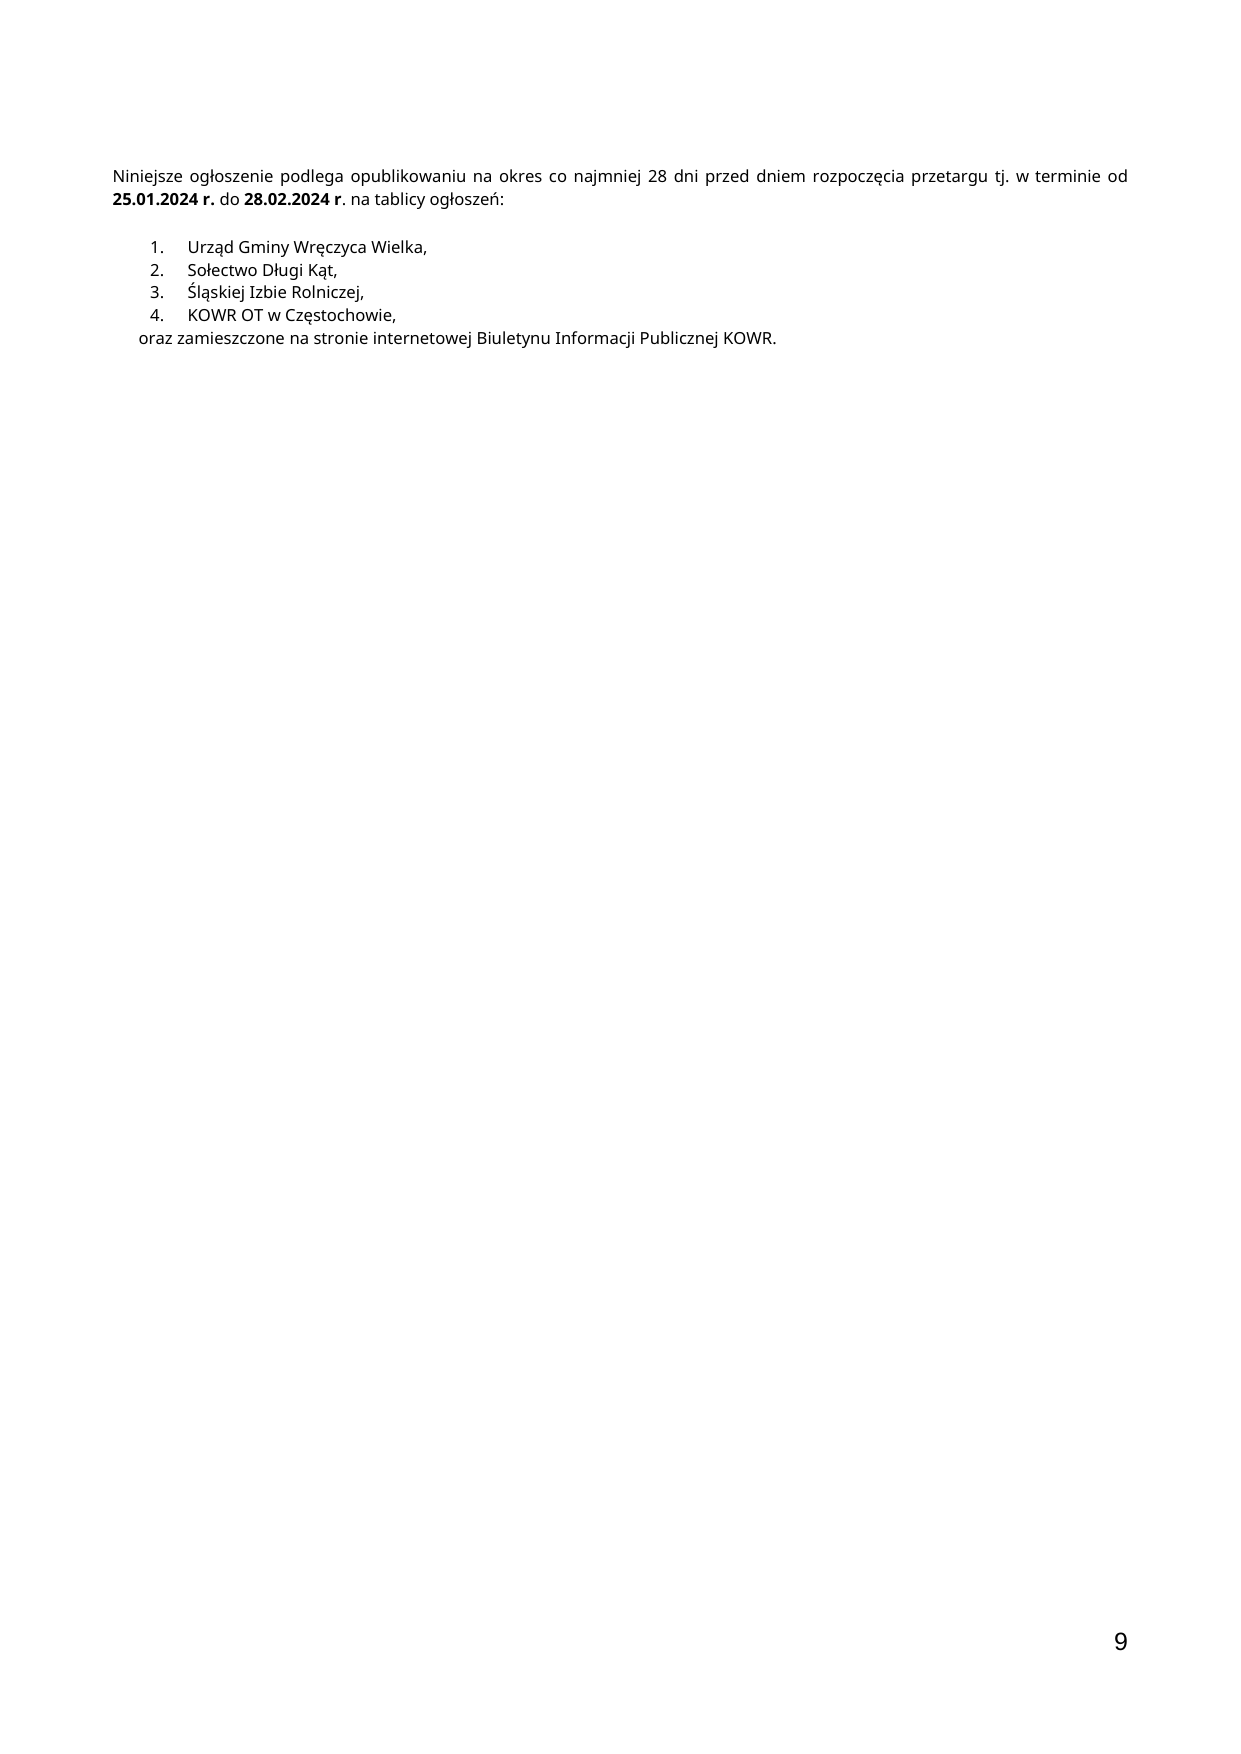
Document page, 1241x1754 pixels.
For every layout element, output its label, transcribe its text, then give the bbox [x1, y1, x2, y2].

text oraz zamieszczone na stronie internetowej Biuletynu Informacji Publicznej KOWR. [112, 326, 1128, 349]
text Niniejsze ogłoszenie podlega opublikowaniu na okres co najmniej 28 dni przed dniem rozpoczęcia przetargu tj. w terminie od 25.01.2024 r. do 28.02.2024 r. na tablicy ogłoszeń: [112, 165, 1128, 210]
list Sołectwo Długi Kąt, [150, 258, 1128, 281]
list Urząd Gminy Wręczyca Wielka, [150, 236, 1128, 258]
list Śląskiej Izbie Rolniczej, [150, 281, 1128, 304]
list KOWR OT w Częstochowie, [150, 304, 1128, 326]
